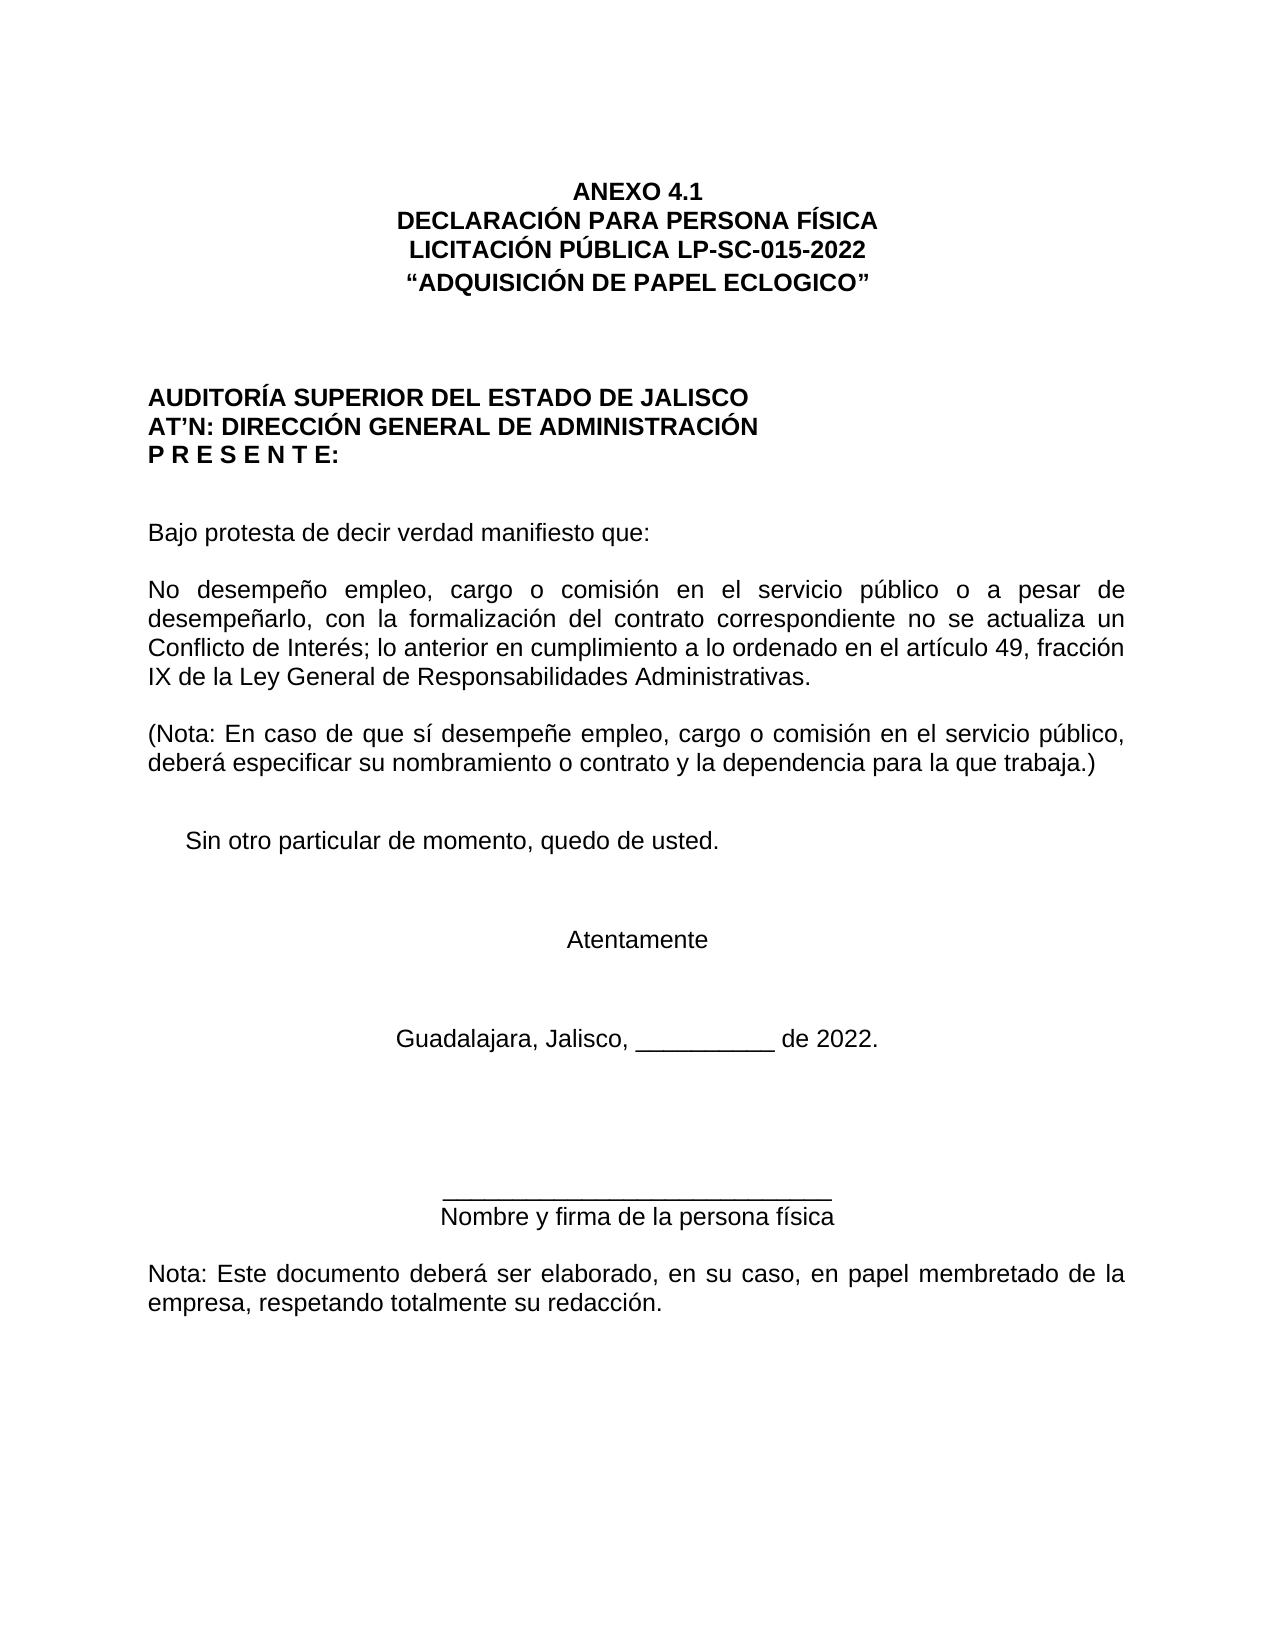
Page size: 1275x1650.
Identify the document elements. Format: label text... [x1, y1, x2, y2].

text Guadalajara, Jalisco, __________ de 2022. [148, 1024, 1127, 1053]
text Bajo protesta de decir verdad manifiesto que: [148, 518, 1127, 547]
text AUDITORÍA SUPERIOR DEL ESTADO DE JALISCO [148, 383, 1127, 411]
text ____________________________ [148, 1173, 1127, 1202]
text Nota: Este documento deberá ser elaborado, en su caso, en papel membretado de la empresa, respetando totalmente su redacción. [148, 1259, 1127, 1317]
text “ADQUISICIÓN DE PAPEL ECLOGICO” [148, 268, 1127, 296]
text Nombre y firma de la persona física [148, 1202, 1127, 1231]
text No desempeño empleo, cargo o comisión en el servicio público o a pesar de desempeñarlo, con la formalización del contrato correspondiente no se actualiza un Conflicto de Interés; lo anterior en cumplimiento a lo ordenado en el artículo 49, fracción IX de la Ley General de Responsabilidades Administrativas. [148, 575, 1127, 690]
text ANEXO 4.1 [148, 177, 1127, 206]
text Sin otro particular de momento, quedo de usted. [148, 826, 1127, 855]
text AT’N: DIRECCIÓN GENERAL DE ADMINISTRACIÓN [148, 411, 1127, 440]
text P R E S E N T E: [148, 440, 1127, 469]
text LICITACIÓN PÚBLICA LP-SC-015-2022 [148, 235, 1127, 263]
text DECLARACIÓN PARA PERSONA FÍSICA [148, 206, 1127, 235]
text Atentamente [148, 925, 1127, 954]
text (Nota: En caso de que sí desempeñe empleo, cargo o comisión en el servicio público, deberá especificar su nombramiento o contrato y la dependencia para la que trabaja.) [148, 719, 1127, 777]
